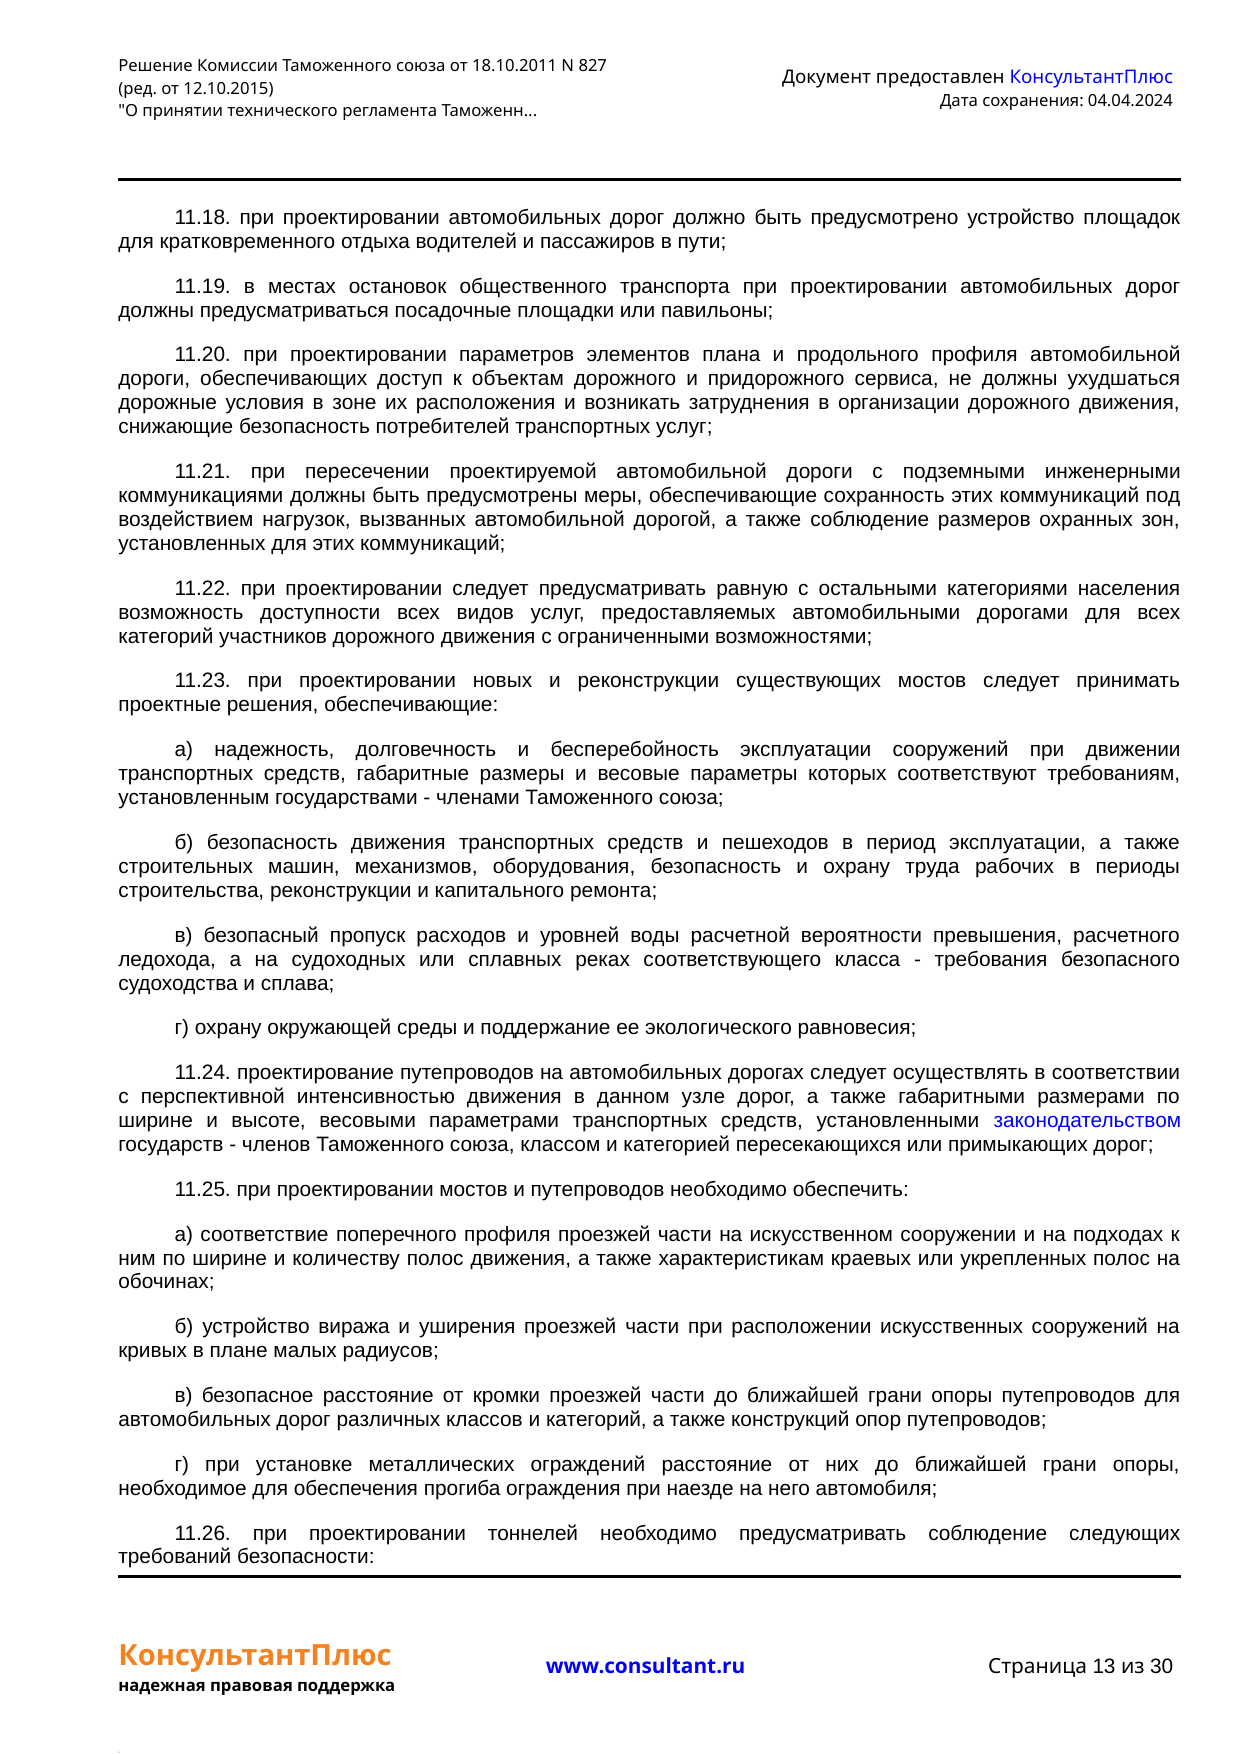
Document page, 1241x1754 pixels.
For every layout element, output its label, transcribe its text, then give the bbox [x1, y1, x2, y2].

text 11.18. при проектировании автомобильных дорог должно быть предусмотрено устройство площадок для кратковременного отдыха водителей и пассажиров в пути; [118, 205, 1181, 253]
text г) при установке металлических ограждений расстояние от них до ближайшей грани опоры, необходимое для обеспечения прогиба ограждения при наезде на него автомобиля; [118, 1452, 1181, 1499]
text 11.22. при проектировании следует предусматривать равную с остальными категориями населения возможность доступности всех видов услуг, предоставляемых автомобильными дорогами для всех категорий участников дорожного движения с ограниченными возможностями; [118, 576, 1181, 647]
text 11.20. при проектировании параметров элементов плана и продольного профиля автомобильной дороги, обеспечивающих доступ к объектам дорожного и придорожного сервиса, не должны ухудшаться дорожные условия в зоне их расположения и возникать затруднения в организации дорожного движения, снижающие безопасность потребителей транспортных услуг; [118, 342, 1181, 438]
text 11.25. при проектировании мостов и путепроводов необходимо обеспечить: [118, 1177, 1181, 1201]
text б) устройство виража и уширения проезжей части при расположении искусственных сооружений на кривых в плане малых радиусов; [118, 1314, 1181, 1362]
text 11.26. при проектировании тоннелей необходимо предусматривать соблюдение следующих требований безопасности: [118, 1520, 1181, 1568]
text 11.23. при проектировании новых и реконструкции существующих мостов следует принимать проектные решения, обеспечивающие: [118, 668, 1181, 716]
text 11.19. в местах остановок общественного транспорта при проектировании автомобильных дорог должны предусматриваться посадочные площадки или павильоны; [118, 273, 1181, 321]
text 11.21. при пересечении проектируемой автомобильной дороги с подземными инженерными коммуникациями должны быть предусмотрены меры, обеспечивающие сохранность этих коммуникаций под воздействием нагрузок, вызванных автомобильной дорогой, а также соблюдение размеров охранных зон, установленных для этих коммуникаций; [118, 459, 1181, 555]
text в) безопасный пропуск расходов и уровней воды расчетной вероятности превышения, расчетного ледохода, а на судоходных или сплавных реках соответствующего класса - требования безопасного судоходства и сплава; [118, 922, 1181, 994]
text б) безопасность движения транспортных средств и пешеходов в период эксплуатации, а также строительных машин, механизмов, оборудования, безопасность и охрану труда рабочих в периоды строительства, реконструкции и капитального ремонта; [118, 830, 1181, 902]
text 11.24. проектирование путепроводов на автомобильных дорогах следует осуществлять в соответствии с перспективной интенсивностью движения в данном узле дорог, а также габаритными размерами по ширине и высоте, весовыми параметрами транспортных средств, установленными законодательством государств - членов Таможенного союза, классом и категорией пересекающихся или примыкающих дорог; [118, 1060, 1181, 1156]
text а) надежность, долговечность и бесперебойность эксплуатации сооружений при движении транспортных средств, габаритные размеры и весовые параметры которых соответствуют требованиям, установленным государствами - членами Таможенного союза; [118, 737, 1181, 809]
text а) соответствие поперечного профиля проезжей части на искусственном сооружении и на подходах к ним по ширине и количеству полос движения, а также характеристикам краевых или укрепленных полос на обочинах; [118, 1221, 1181, 1293]
text в) безопасное расстояние от кромки проезжей части до ближайшей грани опоры путепроводов для автомобильных дорог различных классов и категорий, а также конструкций опор путепроводов; [118, 1383, 1181, 1431]
text г) охрану окружающей среды и поддержание ее экологического равновесия; [118, 1015, 1181, 1039]
